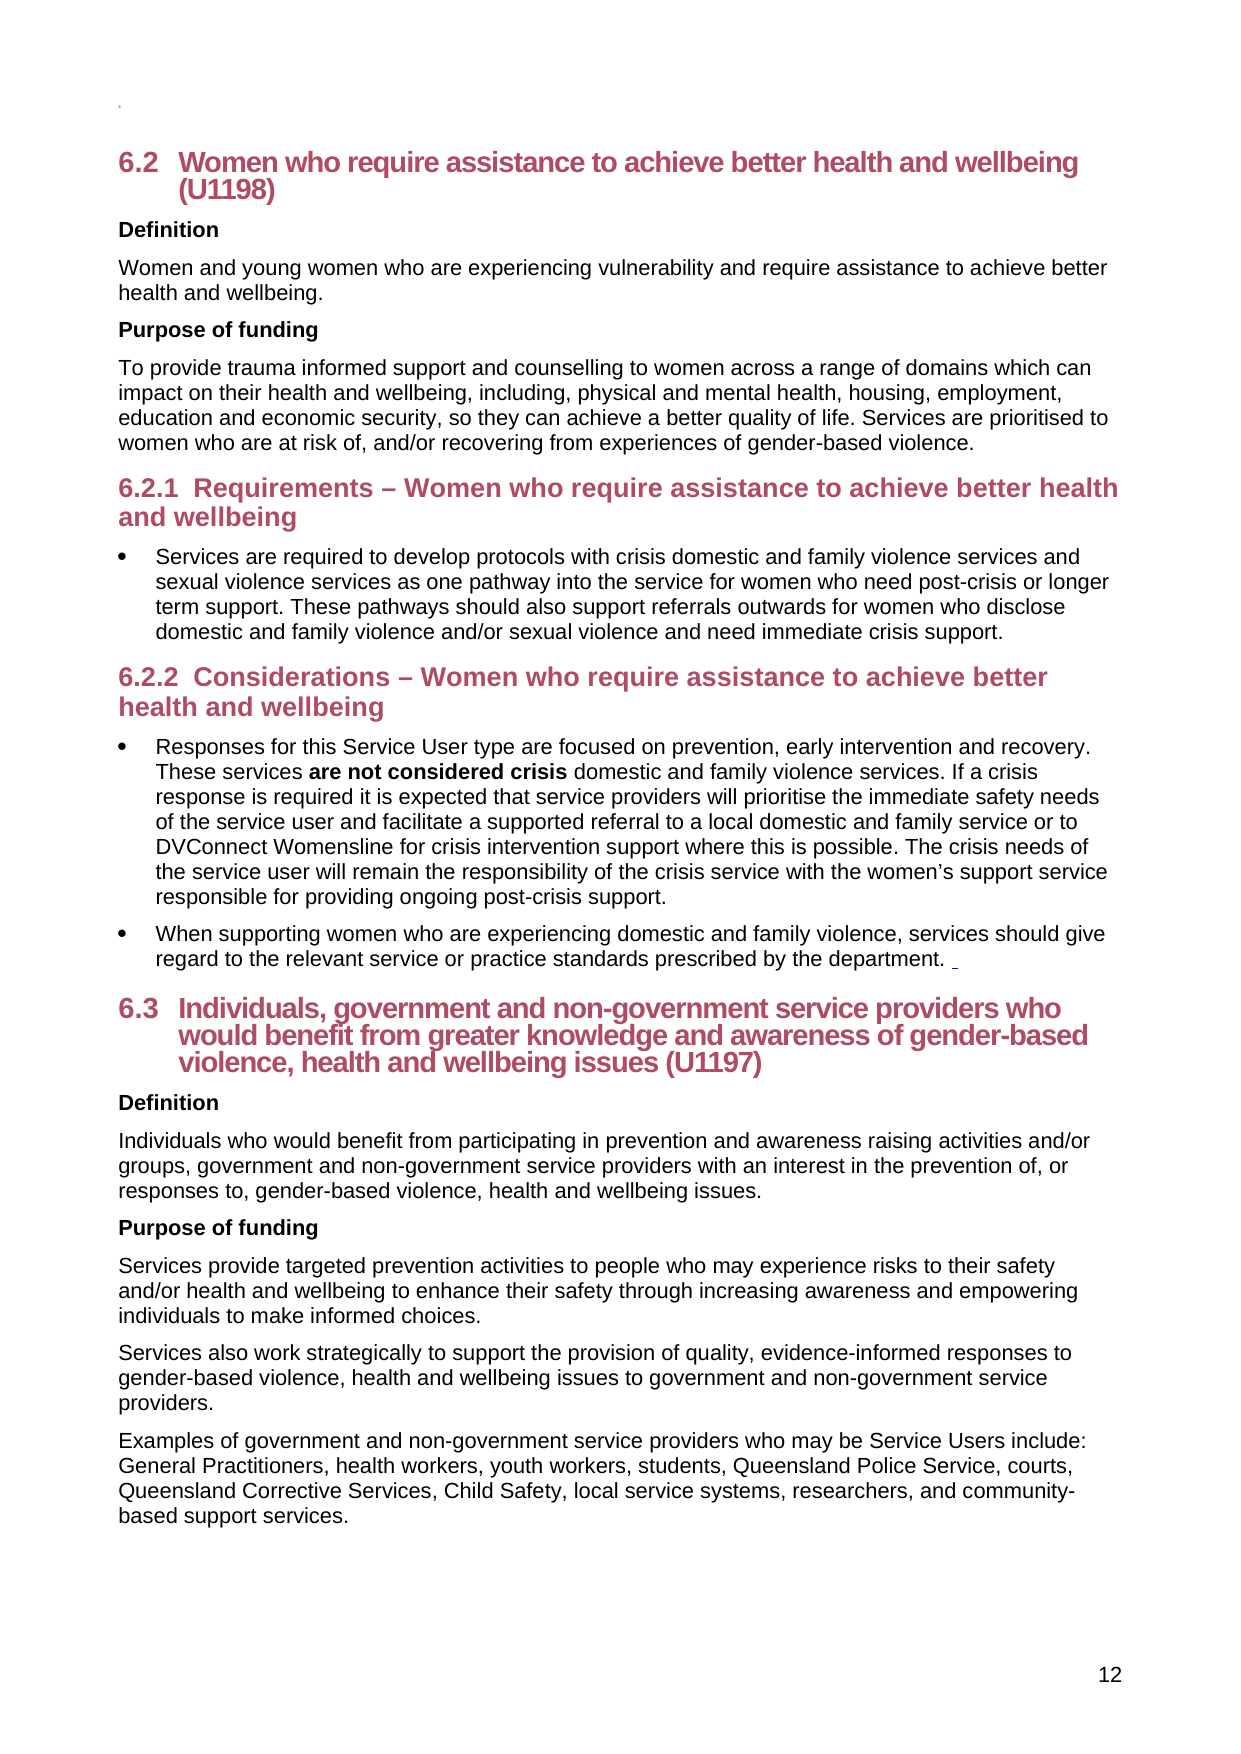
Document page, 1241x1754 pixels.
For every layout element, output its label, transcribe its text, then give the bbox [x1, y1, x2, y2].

list Services are required to develop protocols with crisis domestic and family violence services and sexual violence services as one pathway into the service for women who need post-crisis or longer term support. These pathways should also support referrals outwards for women who disclose domestic and family violence and/or sexual violence and need immediate crisis support. [118, 545, 1122, 645]
text Purpose of funding [118, 318, 1122, 343]
subtitle Considerations – Women who require assistance to achieve better health and wellbeing [118, 663, 1122, 722]
subtitle Requirements – Women who require assistance to achieve better health and wellbeing [118, 474, 1122, 532]
text Services provide targeted prevention activities to people who may experience risks to their safety and/or health and wellbeing to enhance their safety through increasing awareness and empowering individuals to make informed choices. [118, 1253, 1122, 1328]
text Women and young women who are experiencing vulnerability and require assistance to achieve better health and wellbeing. [118, 255, 1122, 305]
list Responses for this Service User type are focused on prevention, early intervention and recovery. These services are not considered crisis domestic and family violence services. If a crisis response is required it is expected that service providers will prioritise the immediate safety needs of the service user and facilitate a supported referral to a local domestic and family service or to DVConnect Womensline for crisis intervention support where this is possible. The crisis needs of the service user will remain the responsibility of the crisis service with the women’s support service responsible for providing ongoing post-crisis support. [118, 734, 1122, 909]
text Purpose of funding [118, 1216, 1122, 1241]
text Services also work strategically to support the provision of quality, evidence-informed responses to gender-based violence, health and wellbeing issues to government and non-government service providers. [118, 1341, 1122, 1416]
text Individuals who would benefit from participating in prevention and awareness raising activities and/or groups, government and non-government service providers with an interest in the prevention of, or responses to, gender-based violence, health and wellbeing issues. [118, 1128, 1122, 1203]
text To provide trauma informed support and counselling to women across a range of domains which can impact on their health and wellbeing, including, physical and mental health, housing, employment, education and economic security, so they can achieve a better quality of life. Services are prioritised to women who are at risk of, and/or recovering from experiences of gender-based violence. [118, 355, 1122, 455]
subtitle Women who require assistance to achieve better health and wellbeing (U1198) [118, 151, 1128, 205]
text Definition [118, 218, 1122, 243]
text Definition [118, 1091, 1122, 1116]
text Examples of government and non-government service providers who may be Service Users include: General Practitioners, health workers, youth workers, students, Queensland Police Service, courts, Queensland Corrective Services, Child Safety, local service systems, researchers, and community-based support services. [118, 1428, 1122, 1528]
subtitle Individuals, government and non-government service providers who would benefit from greater knowledge and awareness of gender-based violence, health and wellbeing issues (U1197) [118, 997, 1128, 1078]
list When supporting women who are experiencing domestic and family violence, services should give regard to the relevant service or practice standards prescribed by the department. [118, 922, 1122, 972]
